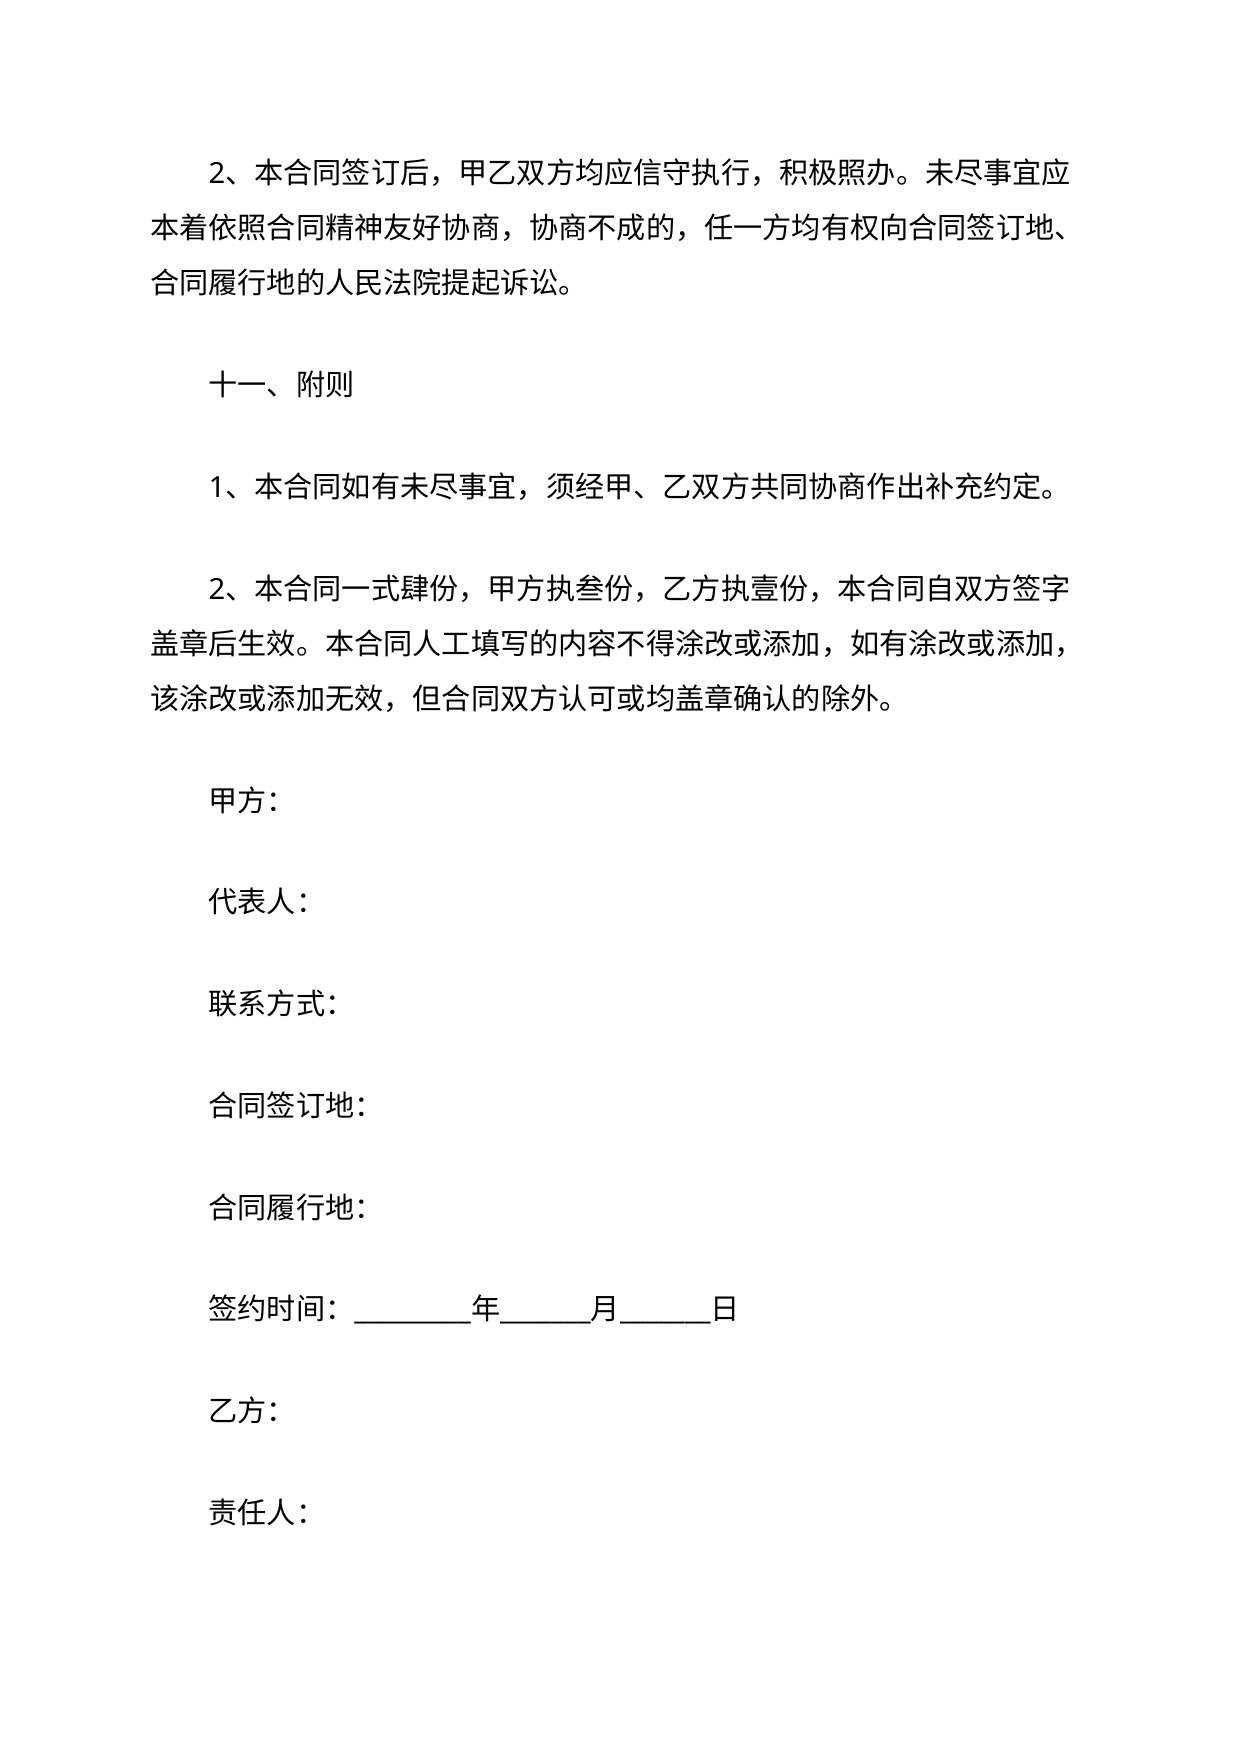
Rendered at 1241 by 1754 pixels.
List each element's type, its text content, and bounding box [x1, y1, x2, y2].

text 签约时间：_________年_______月_______日 [150, 1286, 1090, 1328]
text 代表人： [150, 879, 1090, 921]
text 责任人： [150, 1490, 1090, 1532]
text 联系方式： [150, 981, 1090, 1023]
text 合同履行地： [150, 1184, 1090, 1226]
text 十一、附则 [150, 362, 1090, 404]
text 1、本合同如有未尽事宜，须经甲、乙双方共同协商作出补充约定。 [150, 463, 1090, 506]
text 甲方： [150, 777, 1090, 819]
text 乙方： [150, 1388, 1090, 1430]
text 2、本合同一式肆份，甲方执叁份，乙方执壹份，本合同自双方签字盖章后生效。本合同人工填写的内容不得涂改或添加，如有涂改或添加，该涂改或添加无效，但合同双方认可或均盖章确认的除外。 [150, 565, 1090, 718]
text 合同签订地： [150, 1082, 1090, 1125]
text 2、本合同签订后，甲乙双方均应信守执行，积极照办。未尽事宜应本着依照合同精神友好协商，协商不成的，任一方均有权向合同签订地、合同履行地的人民法院提起诉讼。 [150, 150, 1090, 302]
